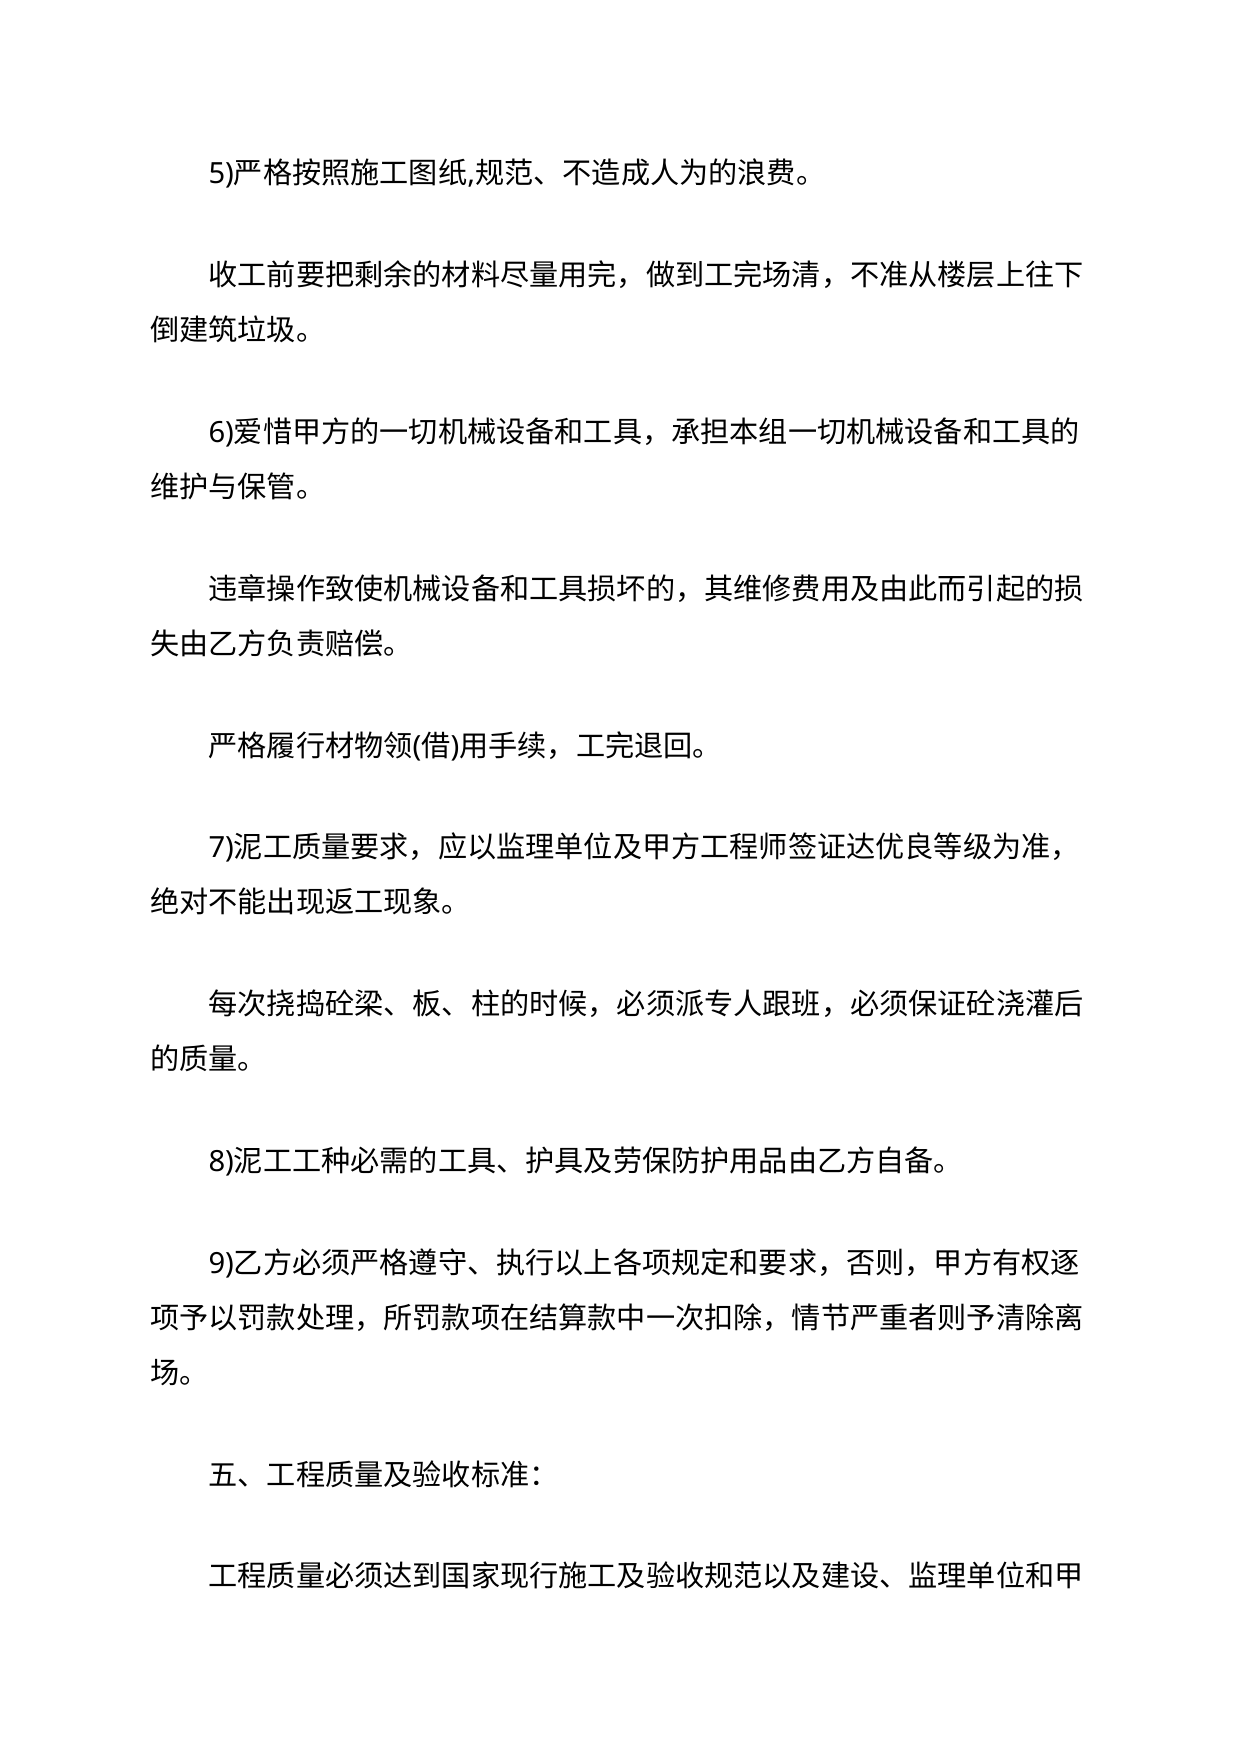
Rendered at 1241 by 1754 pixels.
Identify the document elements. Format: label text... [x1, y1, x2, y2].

text 6)爱惜甲方的一切机械设备和工具，承担本组一切机械设备和工具的维护与保管。 [150, 409, 1090, 506]
text 每次挠捣砼梁、板、柱的时候，必须派专人跟班，必须保证砼浇灌后的质量。 [150, 981, 1090, 1078]
text 8)泥工工种必需的工具、护具及劳保防护用品由乙方自备。 [150, 1137, 1090, 1180]
text 五、工程质量及验收标准： [150, 1451, 1090, 1493]
text 5)严格按照施工图纸,规范、不造成人为的浪费。 [150, 150, 1090, 192]
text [150, 1553, 1090, 1595]
text 7)泥工质量要求，应以监理单位及甲方工程师签证达优良等级为准，绝对不能出现返工现象。 [150, 824, 1090, 921]
text 收工前要把剩余的材料尽量用完，做到工完场清，不准从楼层上往下倒建筑垃圾。 [150, 252, 1090, 349]
text 严格履行材物领(借)用手续，工完退回。 [150, 722, 1090, 764]
text 9)乙方必须严格遵守、执行以上各项规定和要求，否则，甲方有权逐项予以罚款处理，所罚款项在结算款中一次扣除，情节严重者则予清除离场。 [150, 1239, 1090, 1392]
text 违章操作致使机械设备和工具损坏的，其维修费用及由此而引起的损失由乙方负责赔偿。 [150, 565, 1090, 663]
